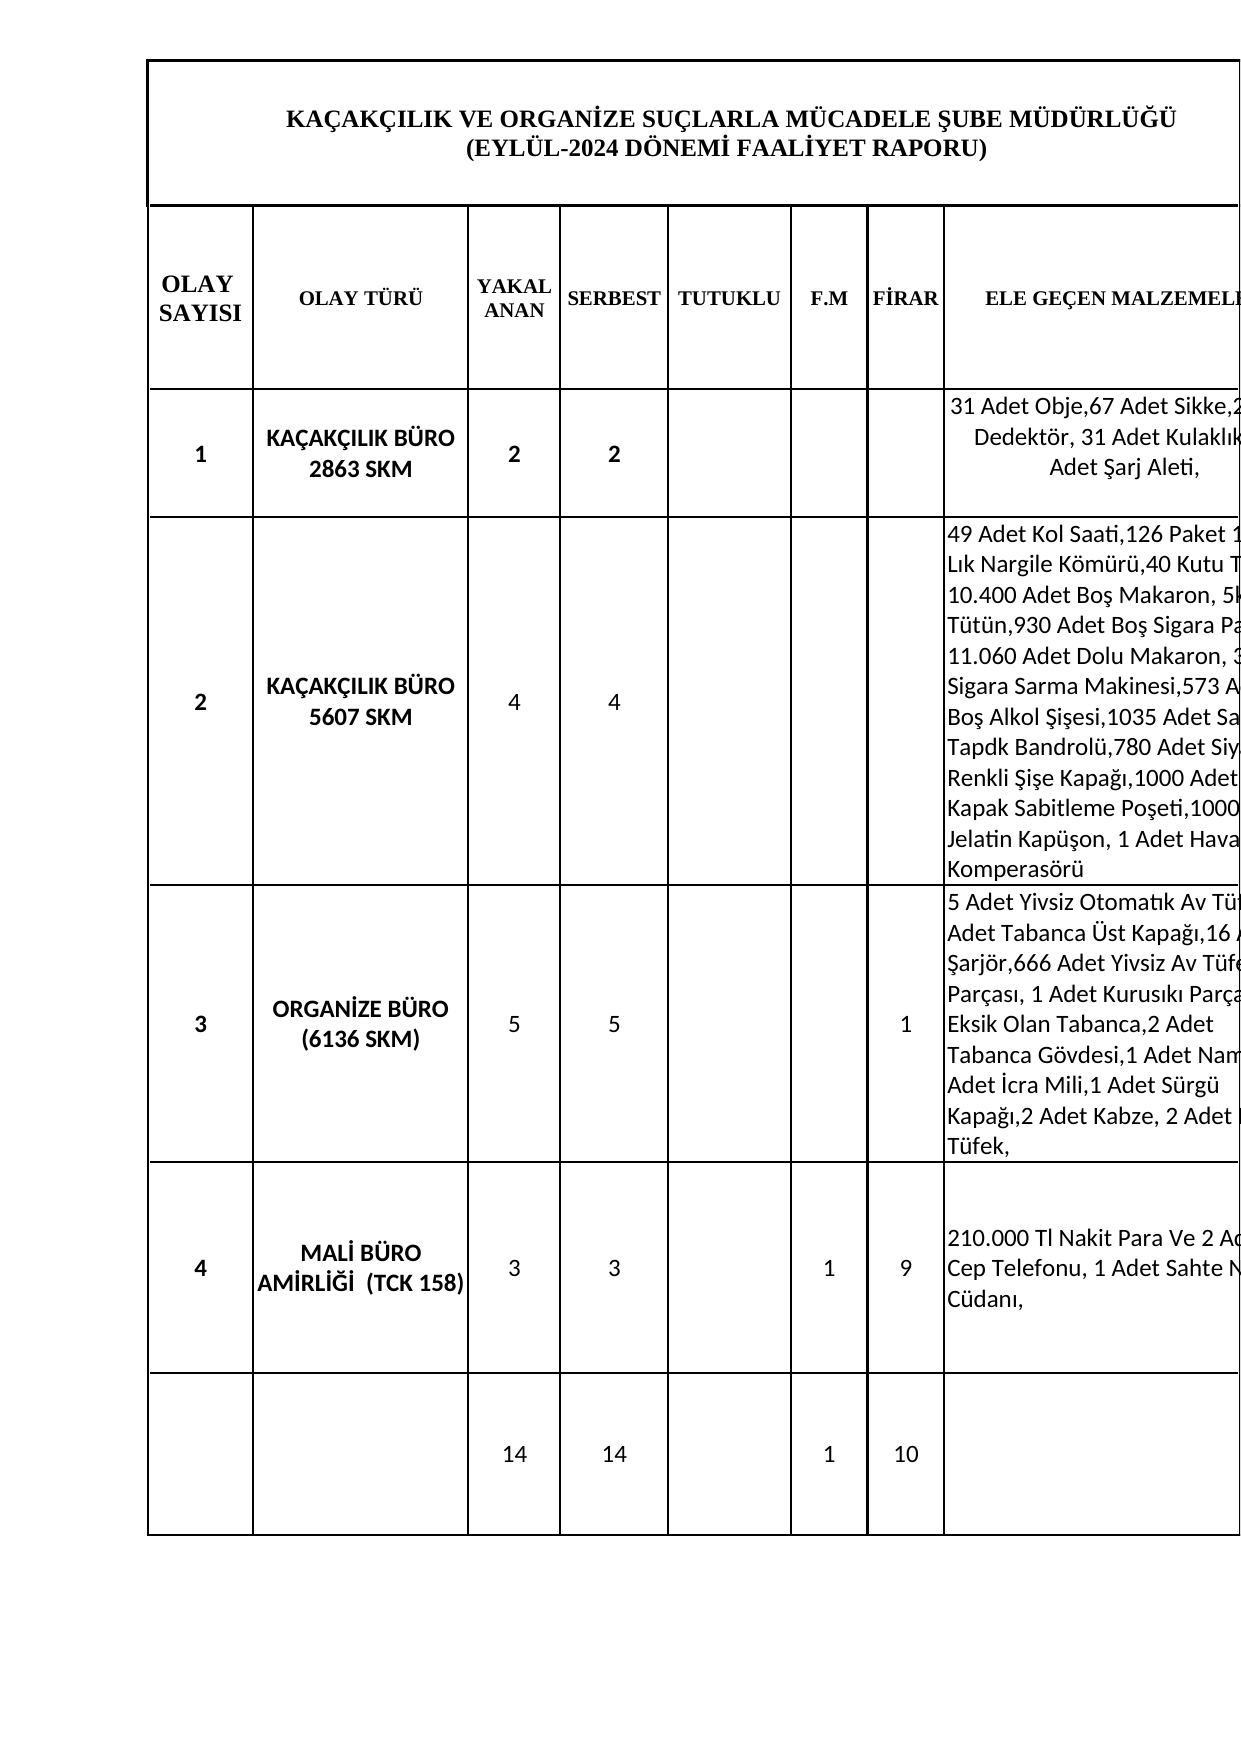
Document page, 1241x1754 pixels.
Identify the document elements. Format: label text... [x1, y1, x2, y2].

table_cell FİRAR [869, 207, 943, 388]
table_cell 1 [792, 1374, 866, 1533]
table_cell 4 [149, 1162, 252, 1372]
table_cell [792, 390, 866, 516]
table_cell 4 [469, 518, 559, 884]
table_cell [669, 390, 790, 516]
table_cell KAÇAKÇILIK BÜRO 2863 SKM [254, 390, 467, 516]
table_cell MALİ BÜRO AMİRLİĞİ (TCK 158) [254, 1163, 467, 1372]
table_header KAÇAKÇILIK VE ORGANİZE SUÇLARLA MÜCADELE ŞUBE MÜDÜRLÜĞÜ (EYLÜL-2024 DÖNEMİ FAALİYET RAPORU) [149, 62, 1239, 204]
table_cell 210.000 Tl Nakit Para Ve 2 Adet Cep Telefonu, 1 Adet Sahte Nüfus Cüdanı, [945, 1161, 1239, 1372]
table_cell 5 [561, 886, 667, 1161]
table_cell [792, 518, 866, 884]
table_cell 3 [561, 1163, 667, 1372]
table_cell [669, 886, 790, 1161]
table_cell SERBEST [561, 207, 667, 388]
table_cell 3 [149, 885, 252, 1161]
table_cell 2 [469, 390, 559, 516]
table_cell 3 [469, 1163, 559, 1372]
table_cell 5 Adet Yivsiz Otomatık Av Tüfeği,4 Adet Tabanca Üst Kapağı,16 Adet Şarjör,666 Adet Yivsiz Av Tüfeği Parçası, 1 Adet Kurusıkı Parçaları Eksik Olan Tabanca,2 Adet Tabanca Gövdesi,1 Adet Namlu, 1 Adet İcra Mili,1 Adet Sürgü Kapağı,2 Adet Kabze, 2 Adet Havalı Tüfek, [945, 884, 1239, 1161]
table_cell 49 Adet Kol Saati,126 Paket 1 Kg Lık Nargile Kömürü,40 Kutu Tütsü, 10.400 Adet Boş Makaron, 5kg Tütün,930 Adet Boş Sigara Paketi, 11.060 Adet Dolu Makaron, 3 Adet Sigara Sarma Makinesi,573 Adet Boş Alkol Şişesi,1035 Adet Sahte Tapdk Bandrolü,780 Adet Siyah Renkli Şişe Kapağı,1000 Adet Kapak Sabitleme Poşeti,1000 Adet Jelatin Kapüşon, 1 Adet Hava Komperasörü [945, 516, 1239, 884]
table_cell 14 [561, 1374, 667, 1533]
table_cell OLAY TÜRÜ [254, 207, 467, 388]
table_cell [869, 518, 943, 884]
table_cell TUTUKLU [669, 207, 790, 388]
table_cell 2 [561, 390, 667, 516]
table_cell F.M [792, 207, 866, 388]
table_cell [254, 1374, 467, 1533]
table_cell 1 [869, 886, 943, 1161]
table_cell 1 [149, 389, 252, 516]
table_cell 31 Adet Obje,67 Adet Sikke,2 Adet Dedektör, 31 Adet Kulaklık,36 Adet Şarj Aleti, [945, 388, 1239, 516]
table_cell [149, 1373, 252, 1533]
table_cell 2 [149, 517, 252, 884]
table_cell [869, 390, 943, 516]
table_cell ORGANİZE BÜRO (6136 SKM) [254, 886, 467, 1161]
table_cell [669, 1374, 790, 1533]
table_cell 4 [561, 518, 667, 884]
table_cell ELE GEÇEN MALZEMELER [945, 204, 1239, 388]
table_cell 10 [869, 1374, 943, 1533]
table_cell 1 [792, 1163, 866, 1372]
table_cell [669, 1163, 790, 1372]
table_cell 14 [469, 1374, 559, 1533]
table_cell [669, 518, 790, 884]
table_cell YAKALANAN [469, 207, 559, 388]
table_cell OLAY SAYISI [149, 205, 252, 388]
table_cell 5 [469, 886, 559, 1161]
table_cell 9 [869, 1163, 943, 1372]
table_cell [792, 886, 866, 1161]
table_cell [945, 1372, 1239, 1533]
table_cell KAÇAKÇILIK BÜRO 5607 SKM [254, 518, 467, 884]
